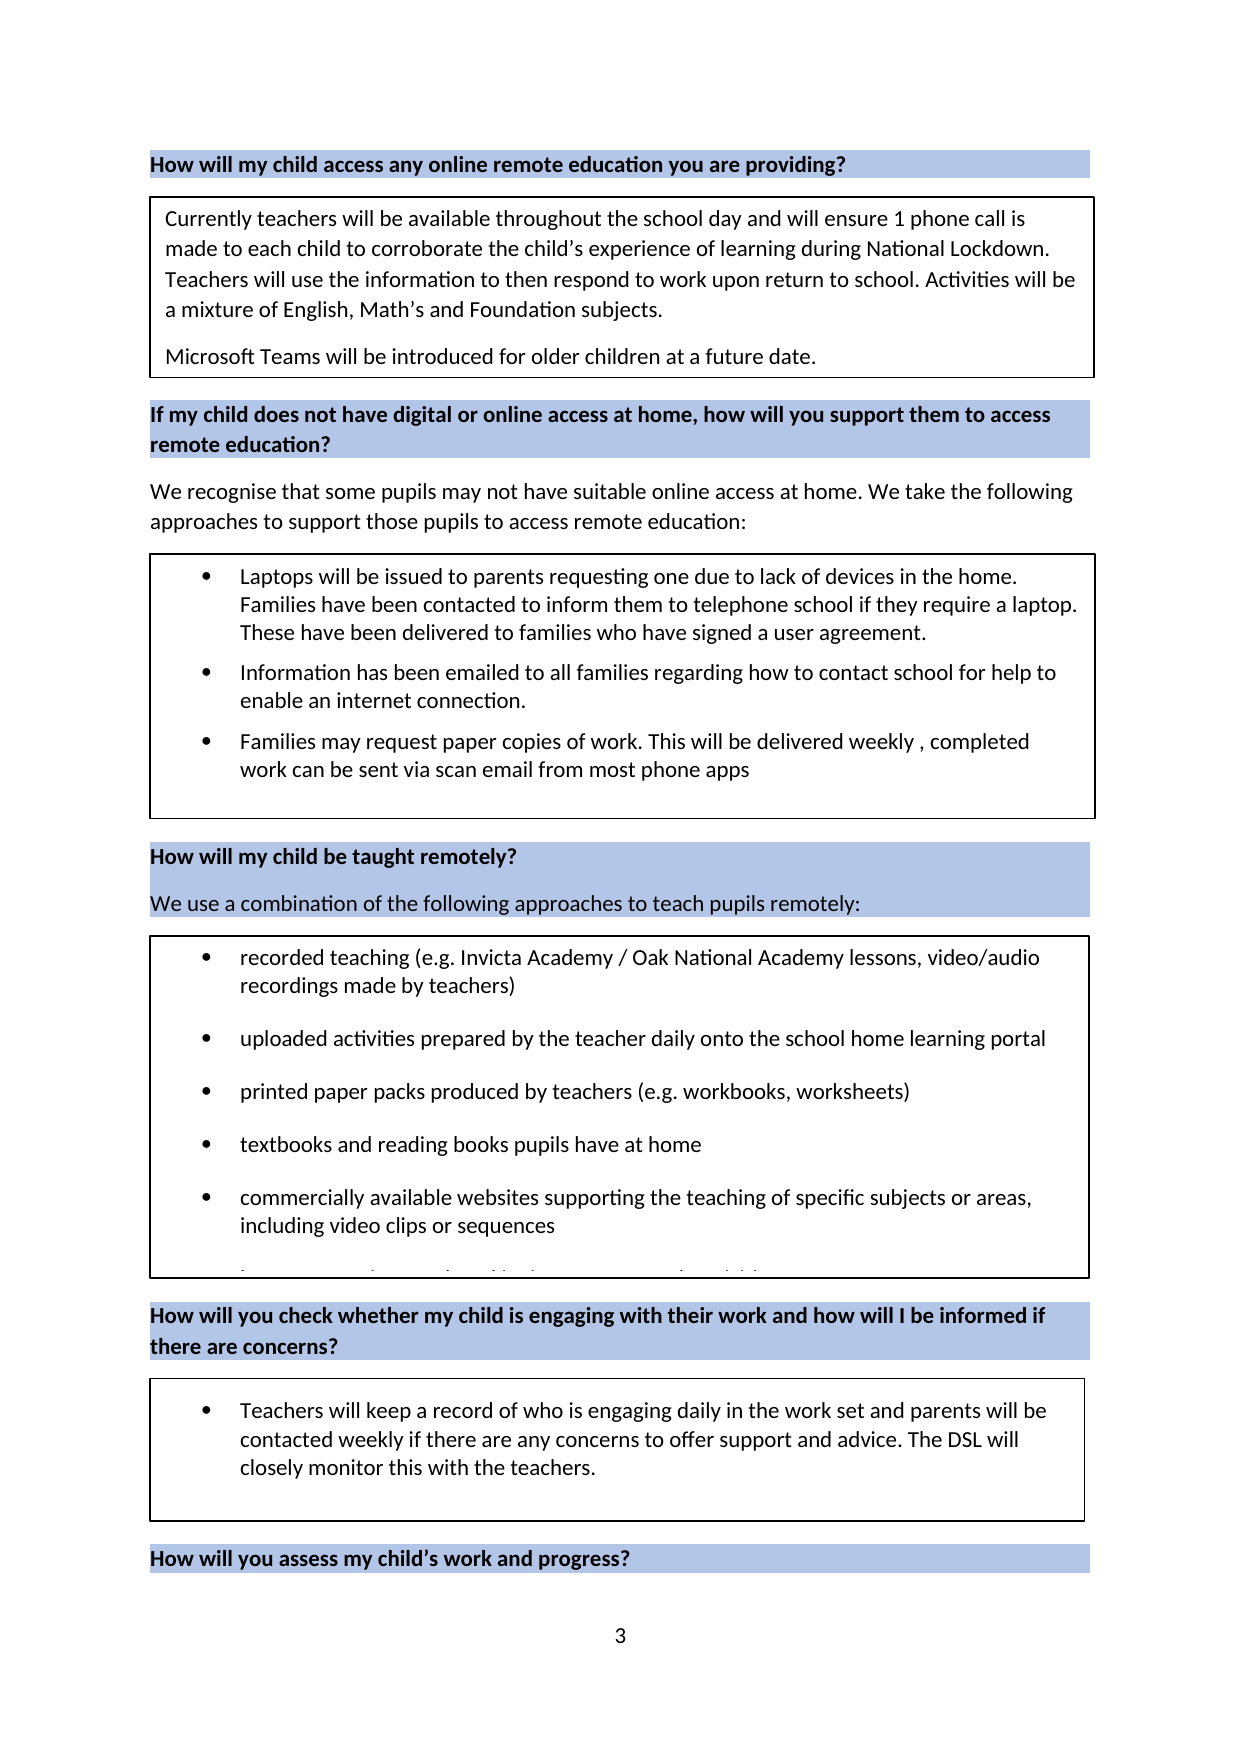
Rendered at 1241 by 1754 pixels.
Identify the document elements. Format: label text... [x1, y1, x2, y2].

text How will you check whether my child is engaging with their work and how will I be informed if there are concerns? [150, 1302, 1090, 1360]
text We use a combination of the following approaches to teach pupils remotely: [150, 889, 1090, 917]
text If my child does not have digital or online access at home, how will you support them to access remote education? [150, 400, 1090, 458]
text How will my child access any online remote education you are providing? [150, 150, 1090, 178]
text How will you assess my child’s work and progress? [150, 1544, 1090, 1573]
text We recognise that some pupils may not have suitable online access at home. We take the following approaches to support those pupils to access remote education: [150, 477, 1090, 536]
text How will my child be taught remotely? [150, 842, 1090, 870]
